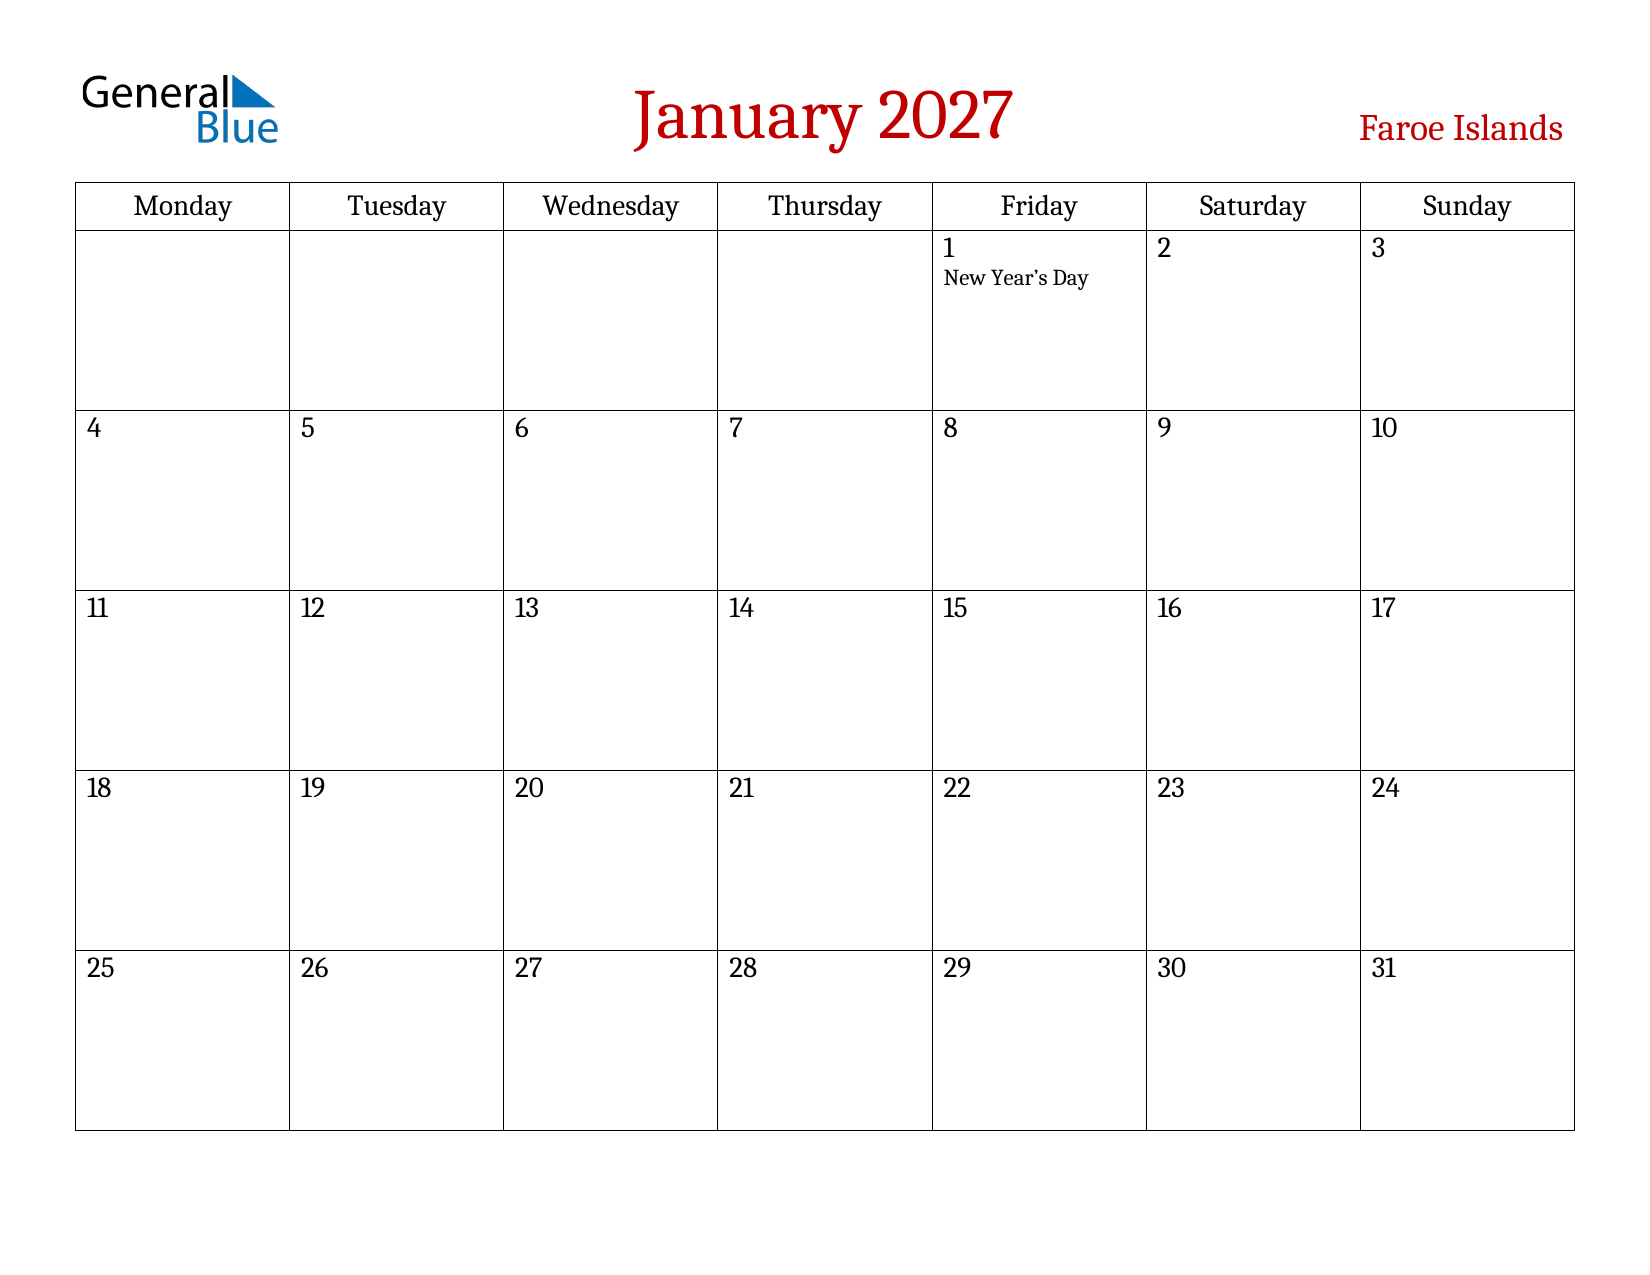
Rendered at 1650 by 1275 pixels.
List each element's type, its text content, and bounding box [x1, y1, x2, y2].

table_cell 1 [933, 231, 1146, 264]
table_cell New Year’s Day [933, 265, 1146, 410]
table_cell Sunday [1361, 183, 1574, 230]
table_cell 30 [1147, 951, 1360, 985]
table_cell [290, 445, 503, 590]
table_cell [1147, 805, 1360, 950]
table_cell 26 [290, 951, 503, 985]
table_cell [1361, 265, 1574, 410]
table_cell 29 [933, 951, 1146, 985]
table_cell 19 [290, 771, 503, 805]
table_cell 27 [504, 951, 717, 985]
table_cell [76, 805, 289, 950]
table_cell 15 [933, 591, 1146, 625]
table_header January 2027 [504, 75, 1146, 182]
table_cell 17 [1361, 591, 1574, 625]
table_cell 31 [1361, 951, 1574, 985]
table_cell [504, 985, 717, 1130]
table_cell Wednesday [504, 183, 717, 230]
table_cell 5 [290, 411, 503, 444]
table_cell 3 [1361, 231, 1574, 264]
table_header Faroe Islands [1146, 75, 1574, 182]
table_cell 14 [718, 591, 932, 625]
table_cell [504, 625, 717, 770]
table_cell 12 [290, 591, 503, 625]
table_cell [933, 805, 1146, 950]
table_cell [718, 625, 932, 770]
table_cell [76, 231, 289, 264]
table_cell 18 [76, 771, 289, 805]
table_cell Saturday [1147, 183, 1360, 230]
table_cell Tuesday [290, 183, 503, 230]
table_cell 13 [504, 591, 717, 625]
table_cell [1361, 985, 1574, 1130]
table_cell [718, 445, 932, 590]
table_header [76, 75, 503, 182]
table_cell 21 [718, 771, 932, 805]
table_cell [290, 805, 503, 950]
table_cell 6 [504, 411, 717, 444]
table_cell [1147, 625, 1360, 770]
table_cell [504, 805, 717, 950]
table_cell [933, 445, 1146, 590]
table_cell 11 [76, 591, 289, 625]
table_cell 28 [718, 951, 932, 985]
table_cell [76, 445, 289, 590]
table_cell [933, 625, 1146, 770]
table_cell [504, 445, 717, 590]
table_cell [1147, 265, 1360, 410]
table_cell [290, 985, 503, 1130]
table_cell [76, 985, 289, 1130]
table_cell [290, 265, 503, 410]
table_cell [290, 231, 503, 264]
table_cell 16 [1147, 591, 1360, 625]
table_cell Monday [76, 183, 289, 230]
picture [82, 75, 278, 143]
table_cell [76, 265, 289, 410]
table_cell [718, 231, 932, 264]
table_cell Thursday [718, 183, 932, 230]
table_cell 10 [1361, 411, 1574, 444]
table_cell 22 [933, 771, 1146, 805]
table_cell [1361, 805, 1574, 950]
table_cell [718, 985, 932, 1130]
table_cell 2 [1147, 231, 1360, 264]
table_cell 24 [1361, 771, 1574, 805]
table_cell Friday [933, 183, 1146, 230]
table_cell [76, 625, 289, 770]
table_cell [504, 265, 717, 410]
table_cell 7 [718, 411, 932, 444]
table_cell [933, 985, 1146, 1130]
table_cell [1361, 625, 1574, 770]
table_cell 25 [76, 951, 289, 985]
table_cell 9 [1147, 411, 1360, 444]
table_cell 23 [1147, 771, 1360, 805]
table_cell [1147, 445, 1360, 590]
table_cell [290, 625, 503, 770]
table_cell 4 [76, 411, 289, 444]
table_cell [504, 231, 717, 264]
table_cell [718, 265, 932, 410]
table_cell 20 [504, 771, 717, 805]
table_cell 8 [933, 411, 1146, 444]
table_cell [1147, 985, 1360, 1130]
table_cell [718, 805, 932, 950]
table_cell [1361, 445, 1574, 590]
